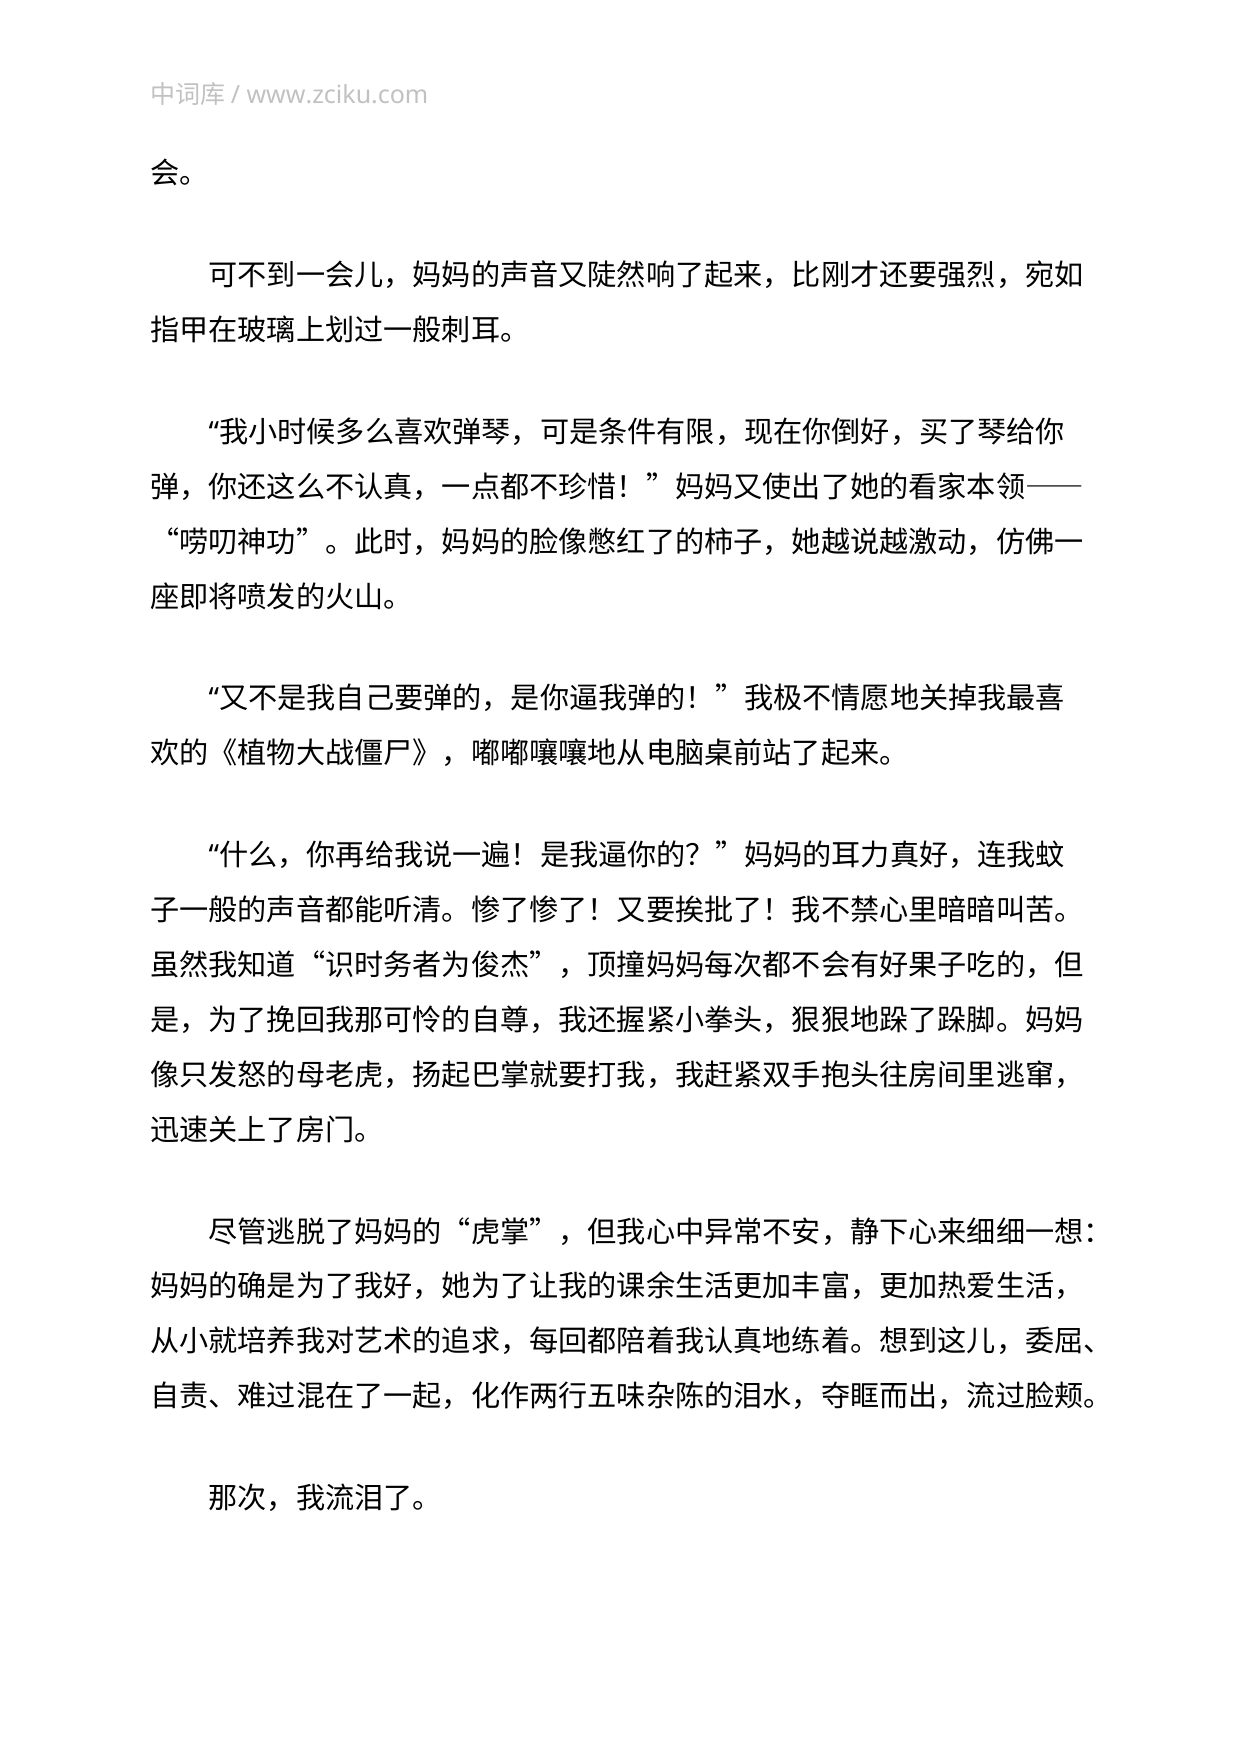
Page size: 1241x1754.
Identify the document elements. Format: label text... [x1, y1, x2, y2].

text 那次，我流泪了。 [150, 1474, 1090, 1517]
text 可不到一会儿，妈妈的声音又陡然响了起来，比刚才还要强烈，宛如指甲在玻璃上划过一般刺耳。 [150, 252, 1090, 349]
text 尽管逃脱了妈妈的“虎掌”，但我心中异常不安，静下心来细细一想：妈妈的确是为了我好，她为了让我的课余生活更加丰富，更加热爱生活，从小就培养我对艺术的追求，每回都陪着我认真地练着。想到这儿，委屈、自责、难过混在了一起，化作两行五味杂陈的泪水，夺眶而出，流过脸颊。 [150, 1208, 1090, 1415]
text “什么，你再给我说一遍！是我逼你的？”妈妈的耳力真好，连我蚊子一般的声音都能听清。惨了惨了！又要挨批了！我不禁心里暗暗叫苦。虽然我知道“识时务者为俊杰”，顶撞妈妈每次都不会有好果子吃的，但是，为了挽回我那可怜的自尊，我还握紧小拳头，狠狠地跺了跺脚。妈妈像只发怒的母老虎，扬起巴掌就要打我，我赶紧双手抱头往房间里逃窜，迅速关上了房门。 [150, 832, 1090, 1149]
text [150, 150, 1090, 192]
text “我小时候多么喜欢弹琴，可是条件有限，现在你倒好，买了琴给你弹，你还这么不认真，一点都不珍惜！”妈妈又使出了她的看家本领——“唠叨神功”。此时，妈妈的脸像憋红了的柿子，她越说越激动，仿佛一座即将喷发的火山。 [150, 408, 1090, 616]
text “又不是我自己要弹的，是你逼我弹的！”我极不情愿地关掉我最喜欢的《植物大战僵尸》，嘟嘟嚷嚷地从电脑桌前站了起来。 [150, 675, 1090, 772]
